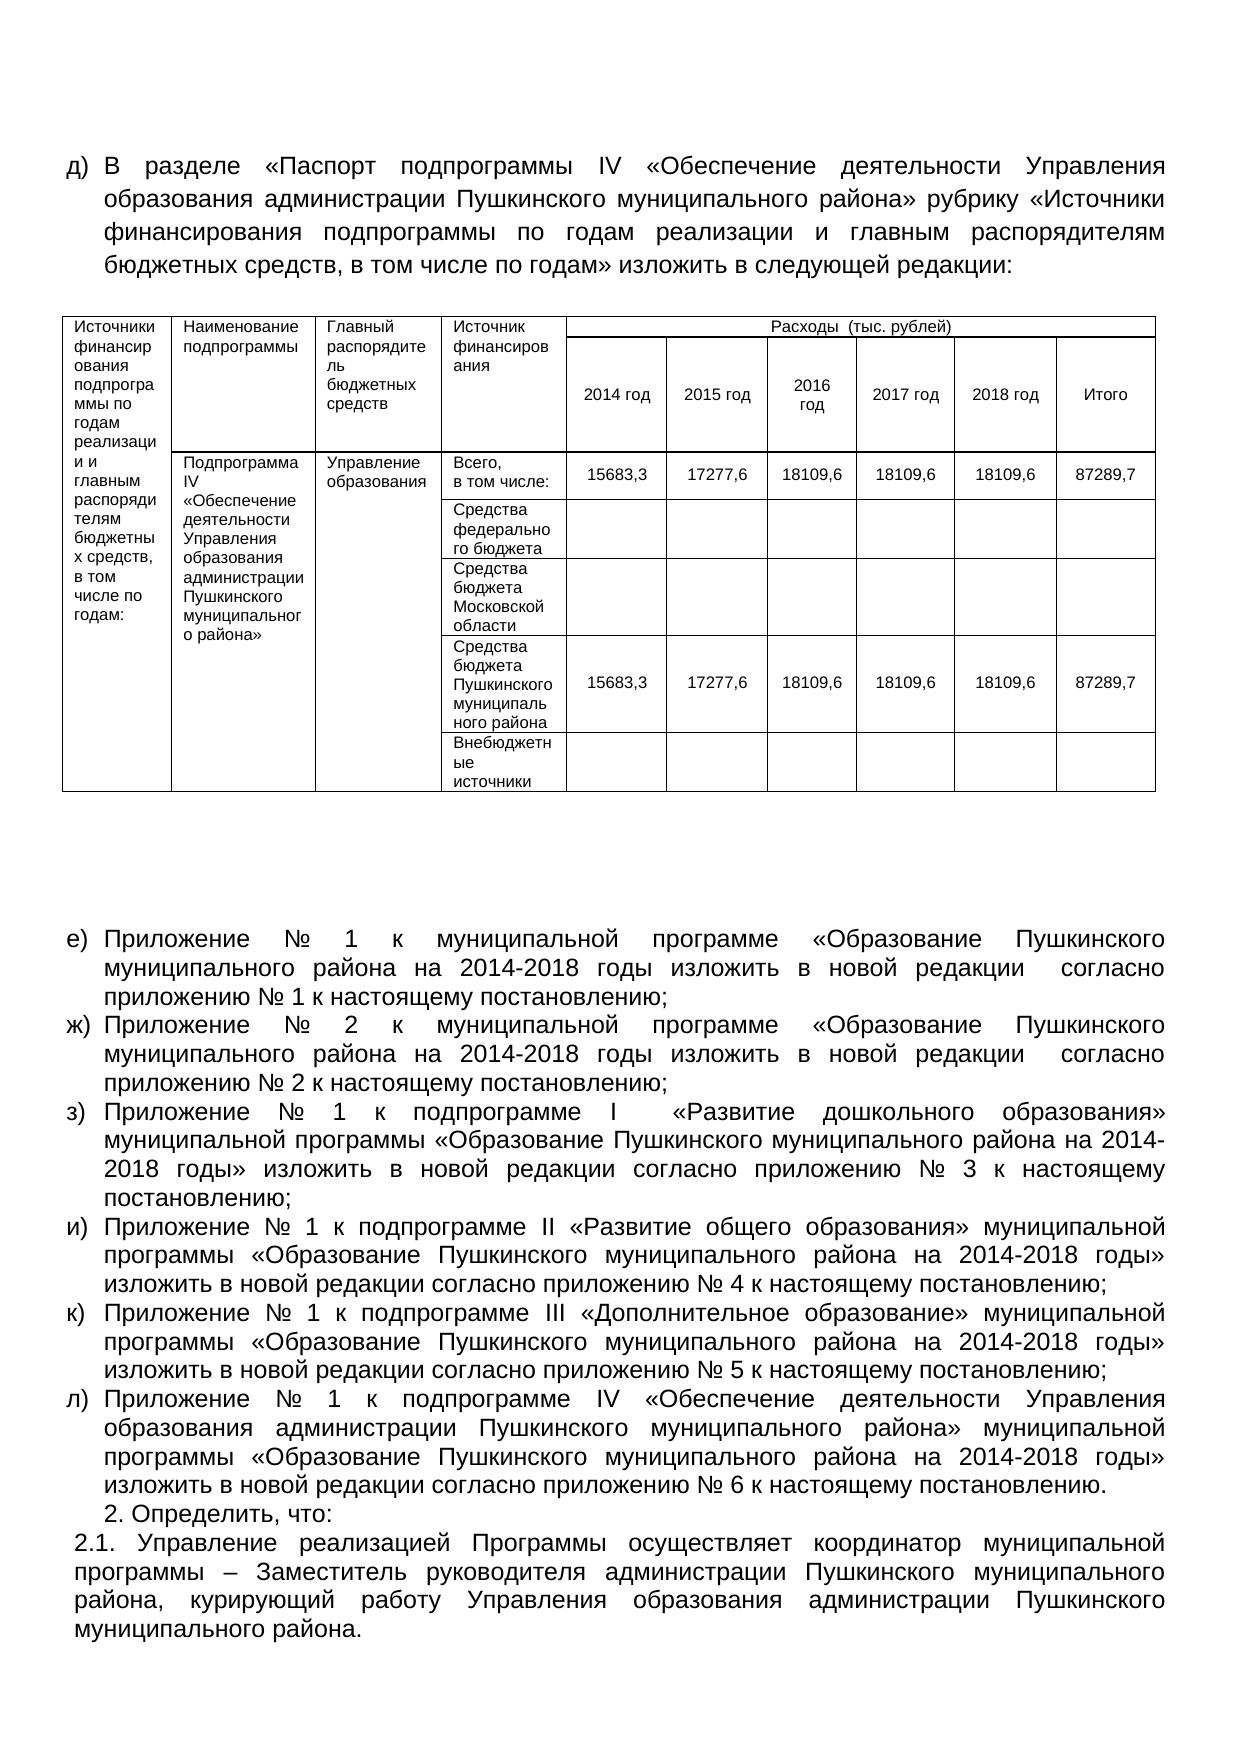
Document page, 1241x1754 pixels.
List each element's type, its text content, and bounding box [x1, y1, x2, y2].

table_cell [1057, 733, 1155, 791]
table_cell [567, 559, 666, 635]
table_cell 2017 год [857, 338, 954, 451]
table_cell 18109,6 [857, 453, 954, 499]
list Приложение № 1 к муниципальной программе «Образование Пушкинского муниципального района на 2014-2018 годы изложить в новой редакции согласно приложению № 1 к настоящему постановлению; [66, 924, 1166, 1010]
text 2.1. Управление реализацией Программы осуществляет координатор муниципальной программы – Заместитель руководителя администрации Пушкинского муниципального района, курирующий работу Управления образования администрации Пушкинского муниципального района. [74, 1528, 1166, 1643]
table_cell 2014 год [567, 338, 666, 451]
table_cell 17277,6 [667, 636, 767, 732]
table_cell [1057, 500, 1155, 558]
table_cell Средства бюджета Пушкинского муниципального района [442, 636, 566, 732]
table_cell [857, 559, 954, 635]
table_cell [567, 733, 666, 791]
table_cell 2018 год [955, 338, 1056, 451]
table_cell [667, 500, 767, 558]
table_cell Средства бюджета Московской области [442, 559, 566, 635]
table_cell [955, 500, 1056, 558]
list Приложение № 1 к подпрограмме IV «Обеспечение деятельности Управления образования администрации Пушкинского муниципального района» муниципальной программы «Образование Пушкинского муниципального района на 2014-2018 годы» изложить в новой редакции согласно приложению № 6 к настоящему постановлению. [66, 1384, 1166, 1499]
table_cell 2015 год [667, 338, 767, 451]
list Приложение № 1 к подпрограмме I «Развитие дошкольного образования» муниципальной программы «Образование Пушкинского муниципального района на 2014-2018 годы» изложить в новой редакции согласно приложению № 3 к настоящему постановлению; [66, 1096, 1166, 1211]
table_cell [768, 559, 856, 635]
table_header Наименование подпрограммы [172, 317, 315, 451]
table_header Расходы (тыс. рублей) [567, 317, 1155, 336]
table_cell Подпрограмма IV «Обеспечение деятельности Управления образования администрации Пушкинского муниципального района» [172, 453, 315, 791]
table_cell 87289,7 [1057, 636, 1155, 732]
list Приложение № 1 к подпрограмме III «Дополнительное образование» муниципальной программы «Образование Пушкинского муниципального района на 2014-2018 годы» изложить в новой редакции согласно приложению № 5 к настоящему постановлению; [66, 1298, 1166, 1384]
table_cell 15683,3 [567, 636, 666, 732]
table_cell [857, 500, 954, 558]
table_cell 18109,6 [768, 636, 856, 732]
table_cell 15683,3 [567, 453, 666, 499]
table_cell [768, 500, 856, 558]
table_cell 17277,6 [667, 453, 767, 499]
table_cell [955, 559, 1056, 635]
table_header Источник финансирования [442, 317, 566, 451]
list В разделе «Паспорт подпрограммы IV «Обеспечение деятельности Управления образования администрации Пушкинского муниципального района» рубрику «Источники финансирования подпрограммы по годам реализации и главным распорядителям бюджетных средств, в том числе по годам» изложить в следующей редакции: [66, 151, 1166, 279]
table_cell [567, 500, 666, 558]
table_cell [955, 733, 1056, 791]
table_cell Средства федерального бюджета [442, 500, 566, 558]
table_cell [1057, 559, 1155, 635]
table_cell [768, 733, 856, 791]
table_cell Внебюджетные источники [442, 733, 566, 791]
table_cell 87289,7 [1057, 453, 1155, 499]
table_cell 18109,6 [955, 453, 1056, 499]
table_cell 18109,6 [768, 453, 856, 499]
table_header Главный распорядитель бюджетных средств [316, 317, 441, 451]
table_cell 2016 год [768, 338, 856, 451]
list Приложение № 1 к подпрограмме II «Развитие общего образования» муниципальной программы «Образование Пушкинского муниципального района на 2014-2018 годы» изложить в новой редакции согласно приложению № 4 к настоящему постановлению; [66, 1211, 1166, 1298]
table_cell [667, 559, 767, 635]
table_cell Итого [1057, 338, 1155, 451]
table_cell [667, 733, 767, 791]
table_cell [857, 733, 954, 791]
text 2. Определить, что: [74, 1499, 1166, 1528]
list Приложение № 2 к муниципальной программе «Образование Пушкинского муниципального района на 2014-2018 годы изложить в новой редакции согласно приложению № 2 к настоящему постановлению; [66, 1010, 1166, 1096]
table_cell Управление образования [316, 453, 441, 791]
table_cell 18109,6 [857, 636, 954, 732]
table_header Источники финансирования подпрограммы по годам реализации и главным распорядителям бюджетных средств, в том числе по годам: [63, 317, 171, 791]
table_cell Всего, в том числе: [442, 453, 566, 499]
table_cell 18109,6 [955, 636, 1056, 732]
